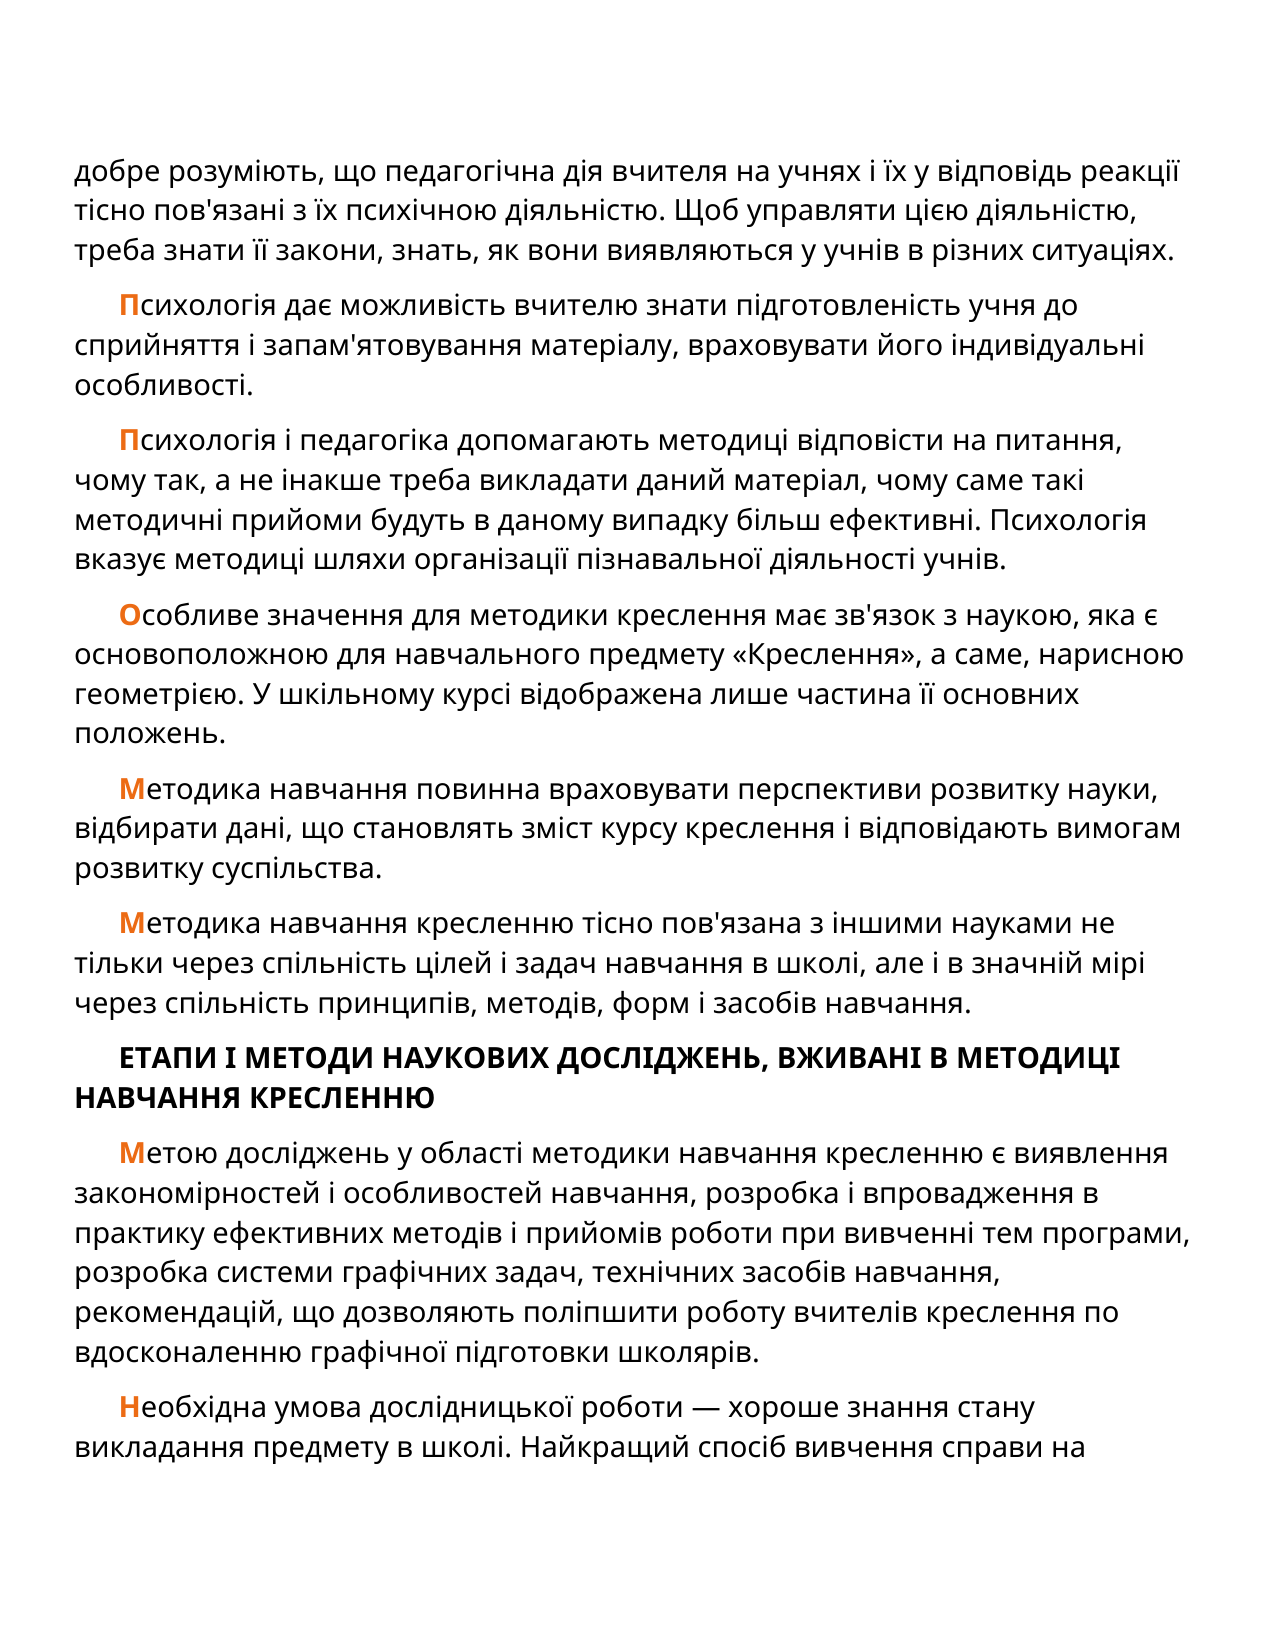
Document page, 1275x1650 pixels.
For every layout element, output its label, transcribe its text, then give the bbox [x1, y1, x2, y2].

text Методика навчання кресленню тісно пов'язана з іншими науками не тільки через спільність цілей і задач навчання в школі, але і в значній мірі через спільність принципів, методів, форм і засобів навчання. [74, 903, 1195, 1022]
text Методика навчання повинна враховувати перспективи розвитку науки, відбирати дані, що становлять зміст курсу креслення і відповідають вимогам розвитку суспільства. [74, 768, 1195, 887]
text Психологія дає можливість вчителю знати підготовленість учня до сприйняття і запам'ятовування матеріалу, враховувати його індивідуальні особливості. [74, 285, 1195, 404]
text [74, 150, 1195, 269]
text Метою досліджень у області методики навчання кресленню є виявлення закономірностей і особливостей навчання, розробка і впровадження в практику ефективних методів і прийомів роботи при вивченні тем програми, розробка системи графічних задач, технічних засобів навчання, рекомендацій, що дозволяють поліпшити роботу вчителів креслення по вдосконаленню графічної підготовки школярів. [74, 1132, 1195, 1371]
text Психологія і педагогіка допомагають методиці відповісти на питання, чому так, а не інакше треба викладати даний матеріал, чому саме такі методичні прийоми будуть в даному випадку більш ефективні. Психологія вказує методиці шляхи організації пізнавальної діяльності учнів. [74, 419, 1195, 578]
text ЕТАПИ І МЕТОДИ НАУКОВИХ ДОСЛІДЖЕНЬ, ВЖИВАНІ В МЕТОДИЦІ НАВЧАННЯ КРЕСЛЕННЮ [74, 1037, 1195, 1117]
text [74, 1386, 1195, 1466]
text Особливе значення для методики креслення має зв'язок з наукою, яка є основоположною для навчального предмету «Креслення», а саме, нарисною геометрією. У шкільному курсі відображена лише частина її основних положень. [74, 594, 1195, 752]
